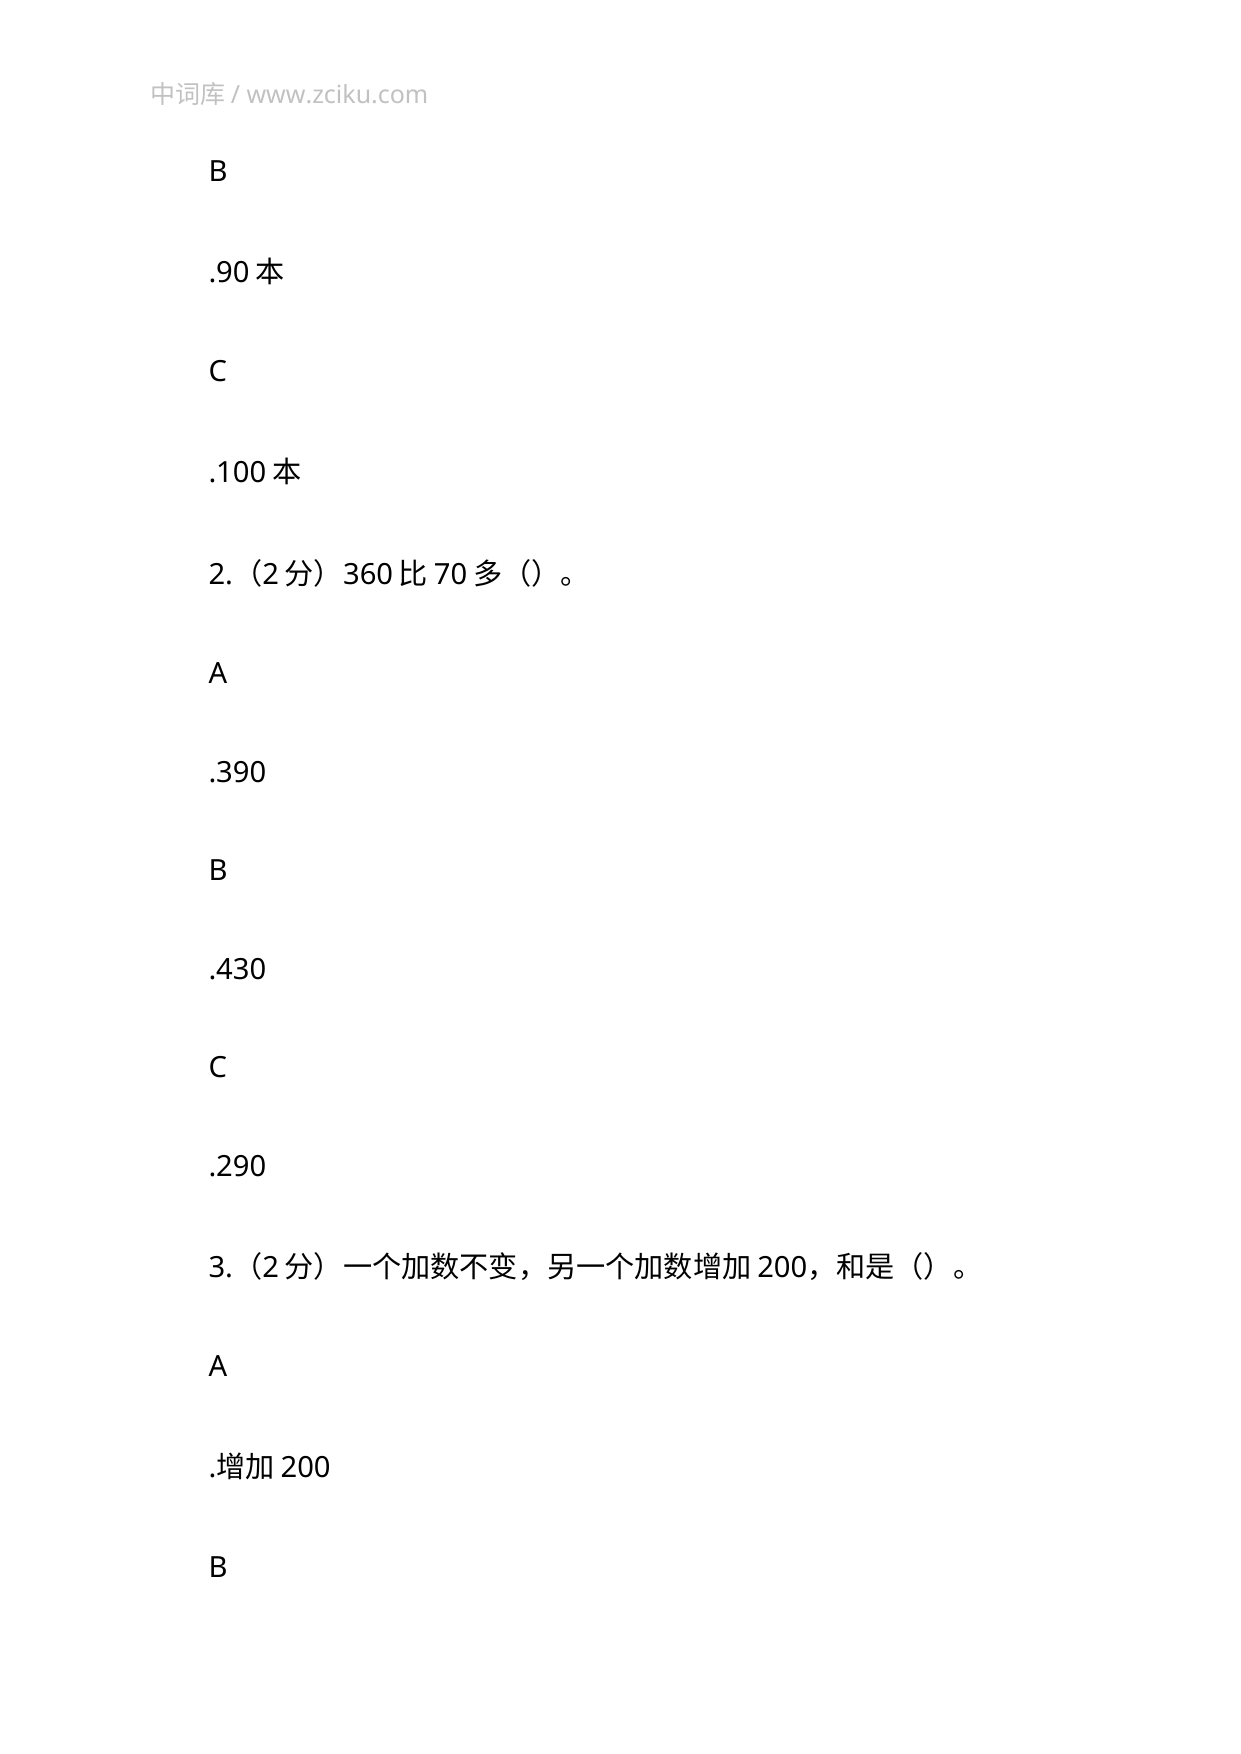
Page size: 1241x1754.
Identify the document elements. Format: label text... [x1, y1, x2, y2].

text C [150, 1047, 1090, 1086]
text 2.（2分）360比70多（）。 [150, 551, 1090, 593]
text .390 [150, 751, 1090, 791]
text .90本 [150, 248, 1090, 291]
text .430 [150, 948, 1090, 988]
text B [150, 850, 1090, 889]
text .290 [150, 1145, 1090, 1185]
text 3.（2分）一个加数不变，另一个加数增加200，和是（）。 [150, 1243, 1090, 1286]
text B [150, 1546, 1090, 1586]
text A [150, 653, 1090, 692]
text C [150, 350, 1090, 390]
text A [150, 1345, 1090, 1385]
text B [150, 150, 1090, 190]
text .增加200 [150, 1444, 1090, 1486]
text .100本 [150, 449, 1090, 491]
